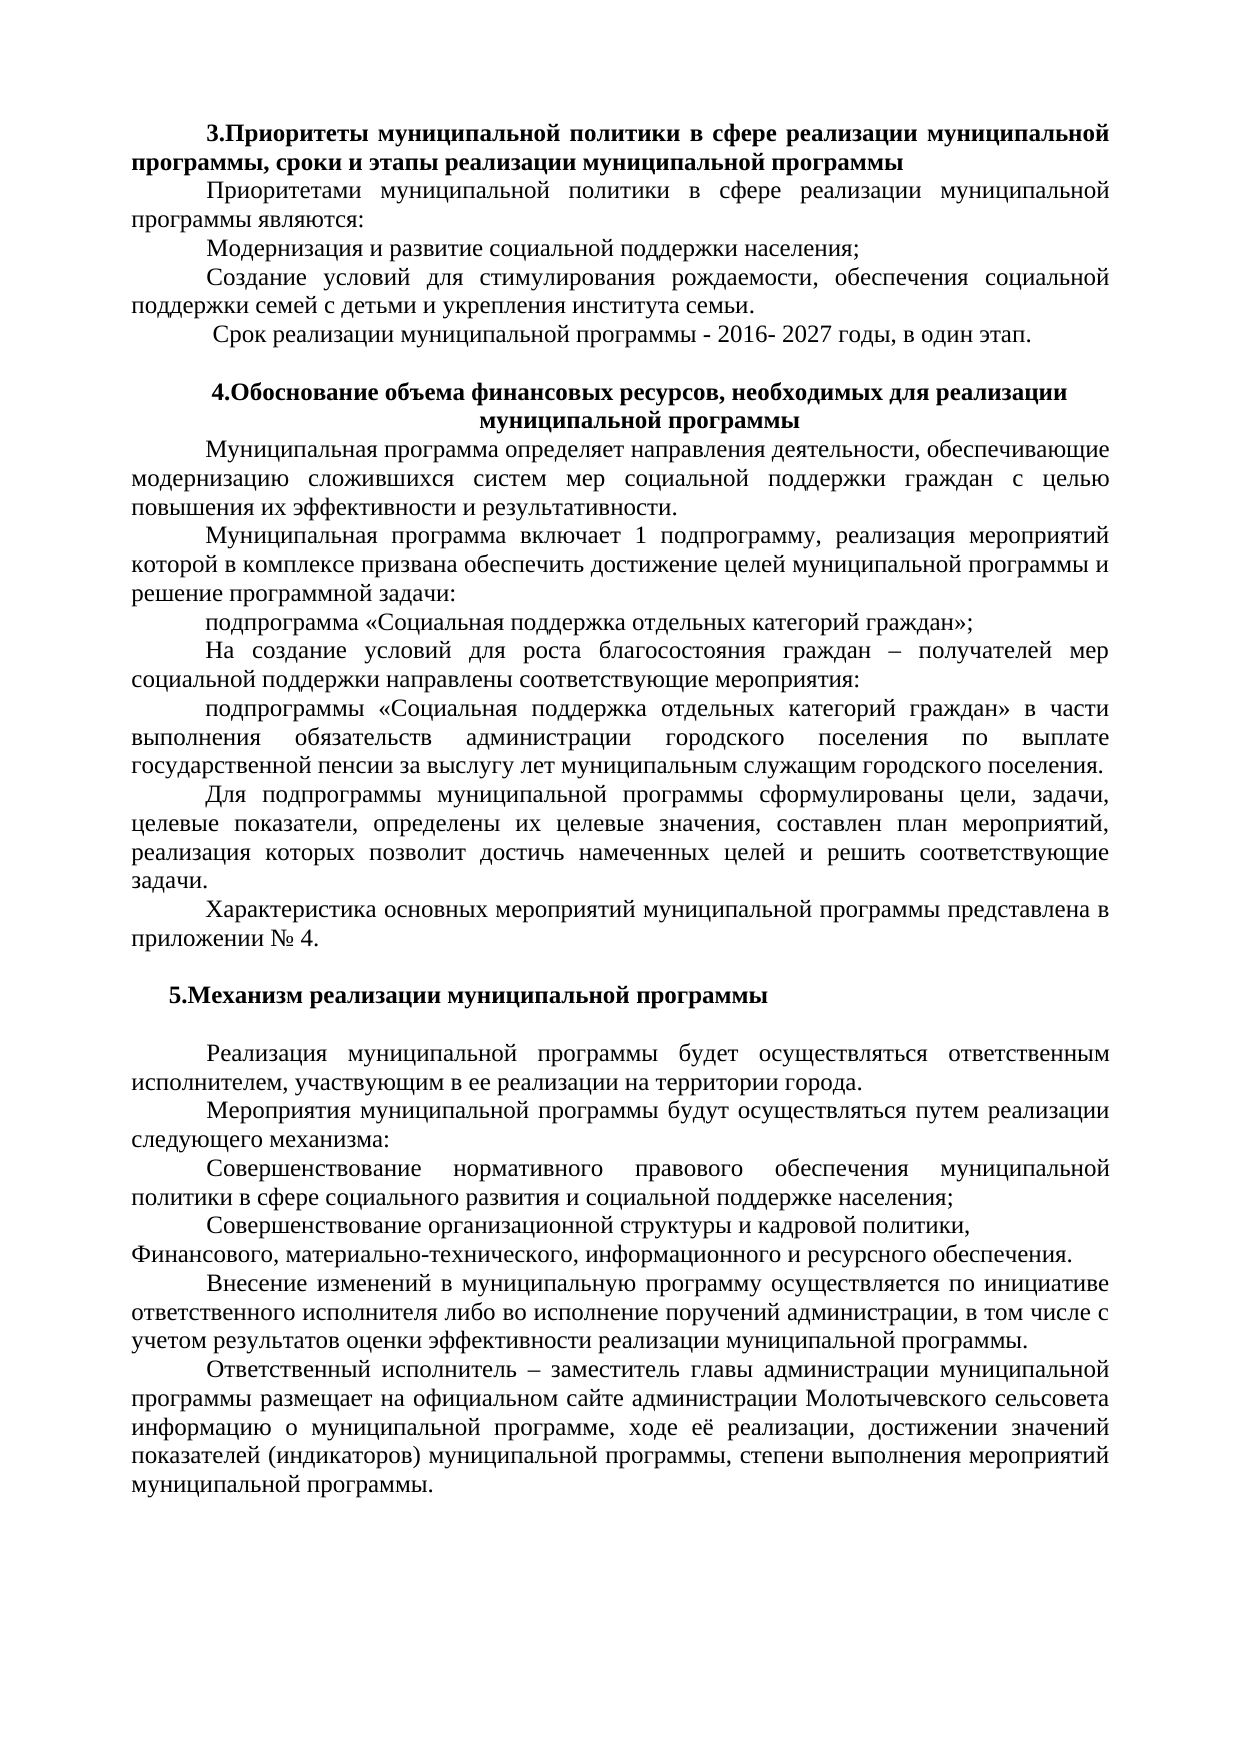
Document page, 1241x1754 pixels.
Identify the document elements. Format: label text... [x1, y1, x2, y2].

text Создание условий для стимулирования рождаемости, обеспечения социальной поддержки семей с детьми и укрепления института семьи. [131, 262, 1110, 319]
text Для подпрограммы муниципальной программы сформулированы цели, задачи, целевые показатели, определены их целевые значения, составлен план мероприятий, реализация которых позволит достичь намеченных целей и решить соответствующие задачи. [131, 779, 1110, 894]
text Мероприятия муниципальной программы будут осуществляться путем реализации следующего механизма: [131, 1096, 1110, 1153]
text Внесение изменений в муниципальную программу осуществляется по инициативе ответственного исполнителя либо во исполнение поручений администрации, в том числе с учетом результатов оценки эффективности реализации муниципальной программы. [131, 1268, 1110, 1354]
text Ответственный исполнитель – заместитель главы администрации муниципальной программы размещает на официальном сайте администрации Молотычевского сельсовета информацию о муниципальной программе, ходе её реализации, достижении значений показателей (индикаторов) муниципальной программы, степени выполнения мероприятий муниципальной программы. [131, 1354, 1110, 1498]
text 5.Механизм реализации муниципальной программы [169, 981, 1110, 1009]
text На создание условий для роста благосостояния граждан – получателей мер социальной поддержки направлены соответствующие мероприятия: [131, 636, 1110, 693]
text Модернизация и развитие социальной поддержки населения; [131, 233, 1110, 262]
text Муниципальная программа определяет направления деятельности, обеспечивающие модернизацию сложившихся систем мер социальной поддержки граждан с целью повышения их эффективности и результативности. [131, 434, 1110, 521]
text Срок реализации муниципальной программы - 2016- 2027 годы, в один этап. [131, 319, 1110, 348]
text 3.Приоритеты муниципальной политики в сфере реализации муниципальной программы, сроки и этапы реализации муниципальной программы [131, 118, 1110, 176]
text Совершенствование организационной структуры и кадровой политики, [131, 1211, 1110, 1239]
text Финансового, материально-технического, информационного и ресурсного обеспечения. [131, 1239, 1110, 1268]
text Совершенствование нормативного правового обеспечения муниципальной политики в сфере социального развития и социальной поддержке населения; [131, 1153, 1110, 1211]
text Характеристика основных мероприятий муниципальной программы представлена в приложении № 4. [131, 894, 1110, 952]
text Муниципальная программа включает 1 подпрограмму, реализация мероприятий которой в комплексе призвана обеспечить достижение целей муниципальной программы и решение программной задачи: [131, 521, 1110, 607]
text подпрограммы «Социальная поддержка отдельных категорий граждан» в части выполнения обязательств администрации городского поселения по выплате государственной пенсии за выслугу лет муниципальным служащим городского поселения. [131, 693, 1110, 779]
text Реализация муниципальной программы будет осуществляться ответственным исполнителем, участвующим в ее реализации на территории города. [131, 1038, 1110, 1096]
text 4.Обоснование объема финансовых ресурсов, необходимых для реализации муниципальной программы [169, 377, 1110, 434]
text Приоритетами муниципальной политики в сфере реализации муниципальной программы являются: [131, 176, 1110, 233]
text подпрограмма «Социальная поддержка отдельных категорий граждан»; [131, 607, 1110, 636]
